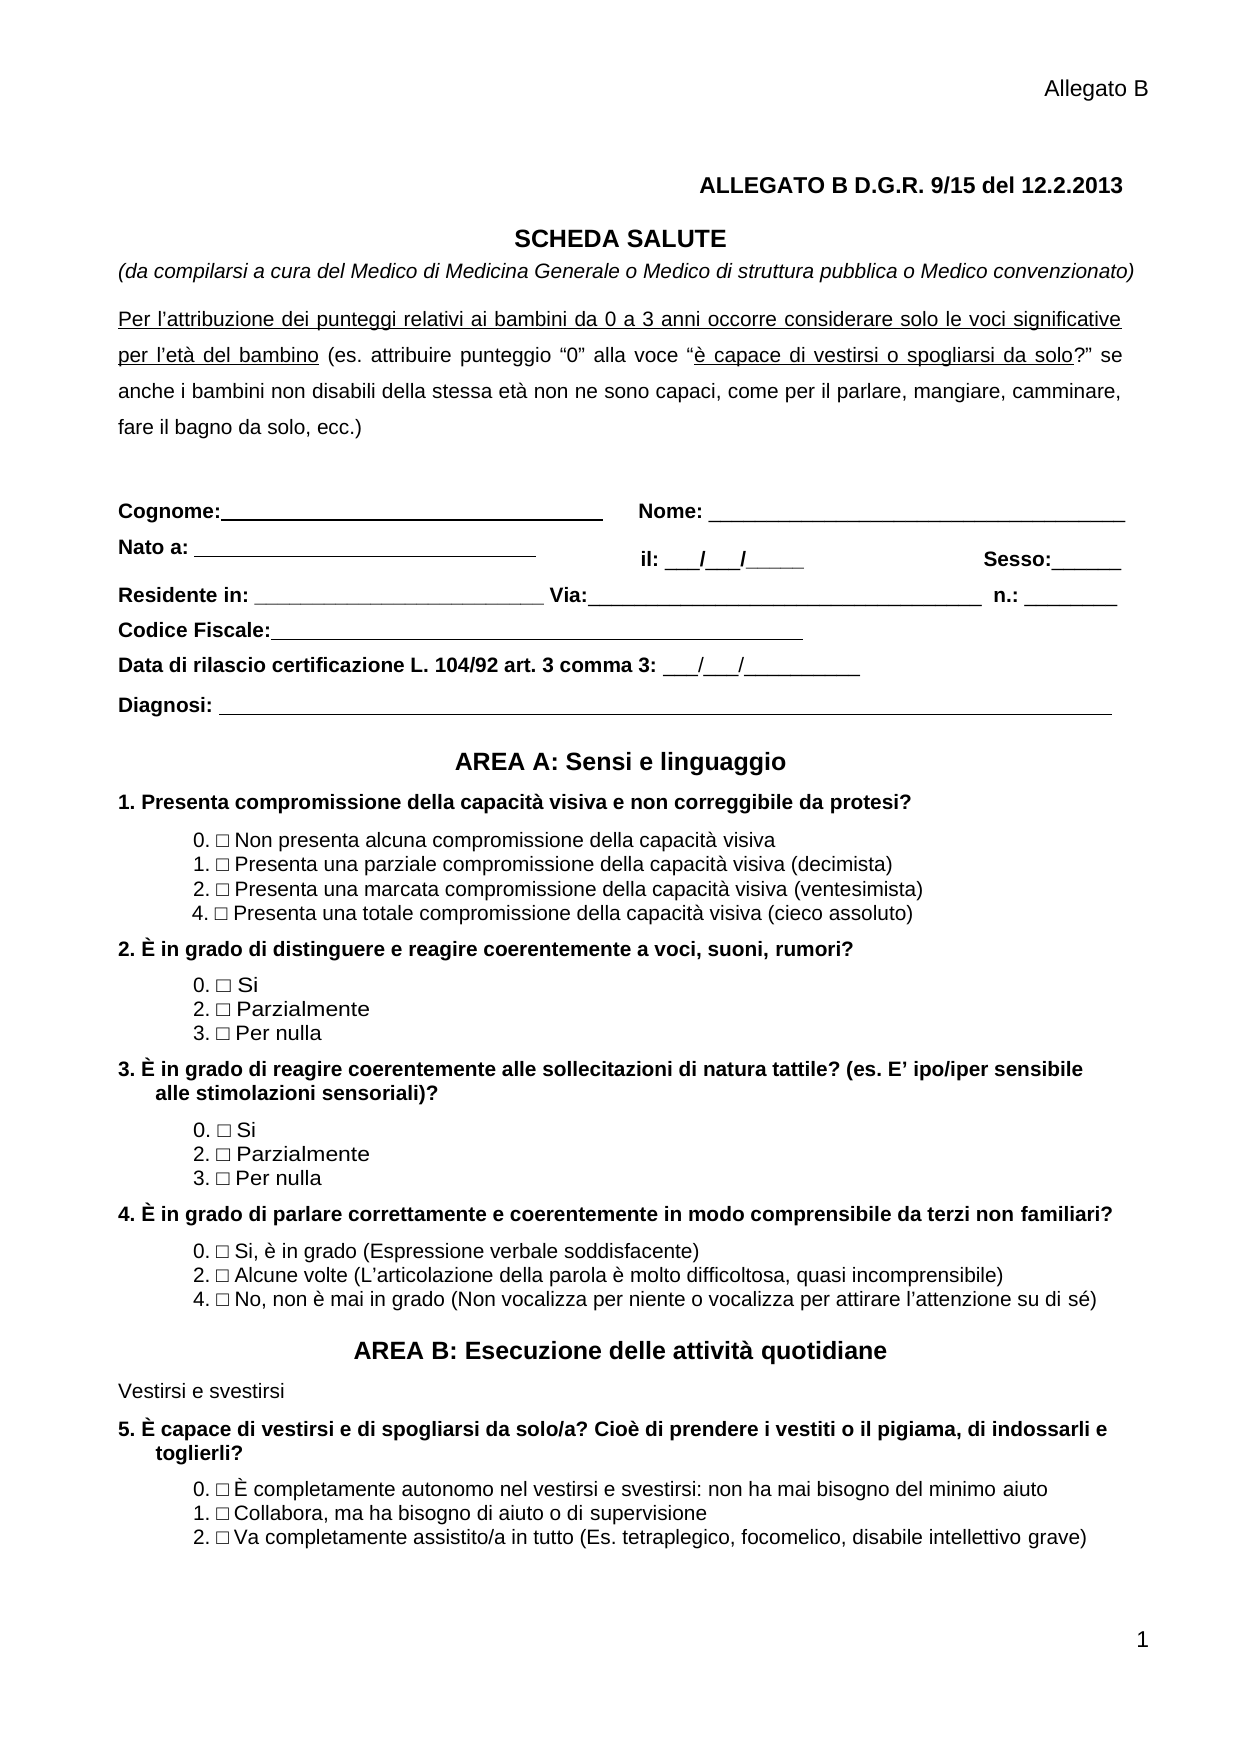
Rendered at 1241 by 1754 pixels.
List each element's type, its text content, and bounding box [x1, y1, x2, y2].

text 4. □ Presenta una totale compromissione della capacità visiva (cieco assoluto) [192, 900, 1148, 924]
subtitle 3. È in grado di reagire coerentemente alle sollecitazioni di natura tattile? (es. E’ ipo/iper sensibile alle stimolazioni sensoriali)? [118, 1057, 1087, 1105]
subtitle SCHEDA SALUTE [106, 223, 1134, 252]
text Diagnosi: [118, 693, 1148, 717]
text il: ___/___/_____ [640, 547, 825, 571]
list □ Presenta una parziale compromissione della capacità visiva (decimista) [193, 852, 1148, 876]
text Nato a: [118, 534, 540, 558]
text 2. □ Alcune volte (L’articolazione della parola è molto difficoltosa, quasi incomprensibile) [193, 1263, 1148, 1287]
list □ No, non è mai in grado (Non vocalizza per niente o vocalizza per attirare l’attenzione su di sé) [193, 1287, 1148, 1311]
list □ Parzialmente [193, 1142, 1148, 1166]
list □ È completamente autonomo nel vestirsi e svestirsi: non ha mai bisogno del minimo aiuto [193, 1477, 1148, 1501]
text Per l’attribuzione dei punteggi relativi ai bambini da 0 a 3 anni occorre considerare solo le voci significative per l’età del bambino (es. attribuire punteggio “0” alla voce “è capace di vestirsi o spogliarsi da solo?” se anche i bambini non disabili della stessa età non ne sono capaci, come per il parlare, mangiare, camminare, fare il bagno da solo, ecc.) [118, 307, 1123, 439]
subtitle È in grado di distinguere e reagire coerentemente a voci, suoni, rumori? [118, 937, 1148, 961]
text Vestirsi e svestirsi [118, 1379, 1148, 1403]
list Presenta compromissione della capacità visiva e non correggibile da protesi? [118, 790, 1148, 814]
text Sesso:______ [983, 547, 1148, 571]
list □ Presenta una marcata compromissione della capacità visiva (ventesimista) [193, 876, 1148, 900]
list □ Va completamente assistito/a in tutto (Es. tetraplegico, focomelico, disabile intellettivo grave) [193, 1525, 1148, 1549]
subtitle È capace di vestirsi e di spogliarsi da solo/a? Cioè di prendere i vestiti o il pigiama, di indossarli e toglierli? [118, 1417, 1110, 1465]
text ALLEGATO B D.G.R. 9/15 del 12.2.2013 [106, 172, 1123, 198]
text Data di rilascio certificazione L. 104/92 art. 3 comma 3: ___/___/__________ [118, 653, 1148, 677]
subtitle Cognome: Nome: ____________________________________ [118, 498, 1148, 522]
list □ Per nulla [193, 1021, 1148, 1045]
subtitle AREA B: Esecuzione delle attività quotidiane [106, 1336, 1134, 1365]
list □ Per nulla [193, 1166, 1148, 1190]
text AREA A: Sensi e linguaggio [106, 747, 1134, 776]
text 0. □ Si [193, 1118, 1148, 1142]
text 0. □ Si, è in grado (Espressione verbale soddisfacente) [193, 1239, 1148, 1263]
subtitle È in grado di parlare correttamente e coerentemente in modo comprensibile da terzi non familiari? [118, 1202, 1148, 1226]
list □ Parzialmente [193, 997, 1148, 1021]
text Residente in: _________________________ Via:__________________________________ n.: ________ Codice Fiscale: [118, 582, 1118, 642]
text (da compilarsi a cura del Medico di Medicina Generale o Medico di struttura pubblica o Medico convenzionato) [118, 258, 1148, 282]
list □ Non presenta alcuna compromissione della capacità visiva [193, 828, 1148, 852]
list □ Si [193, 973, 1148, 997]
list □ Collabora, ma ha bisogno di aiuto o di supervisione [193, 1501, 1148, 1525]
